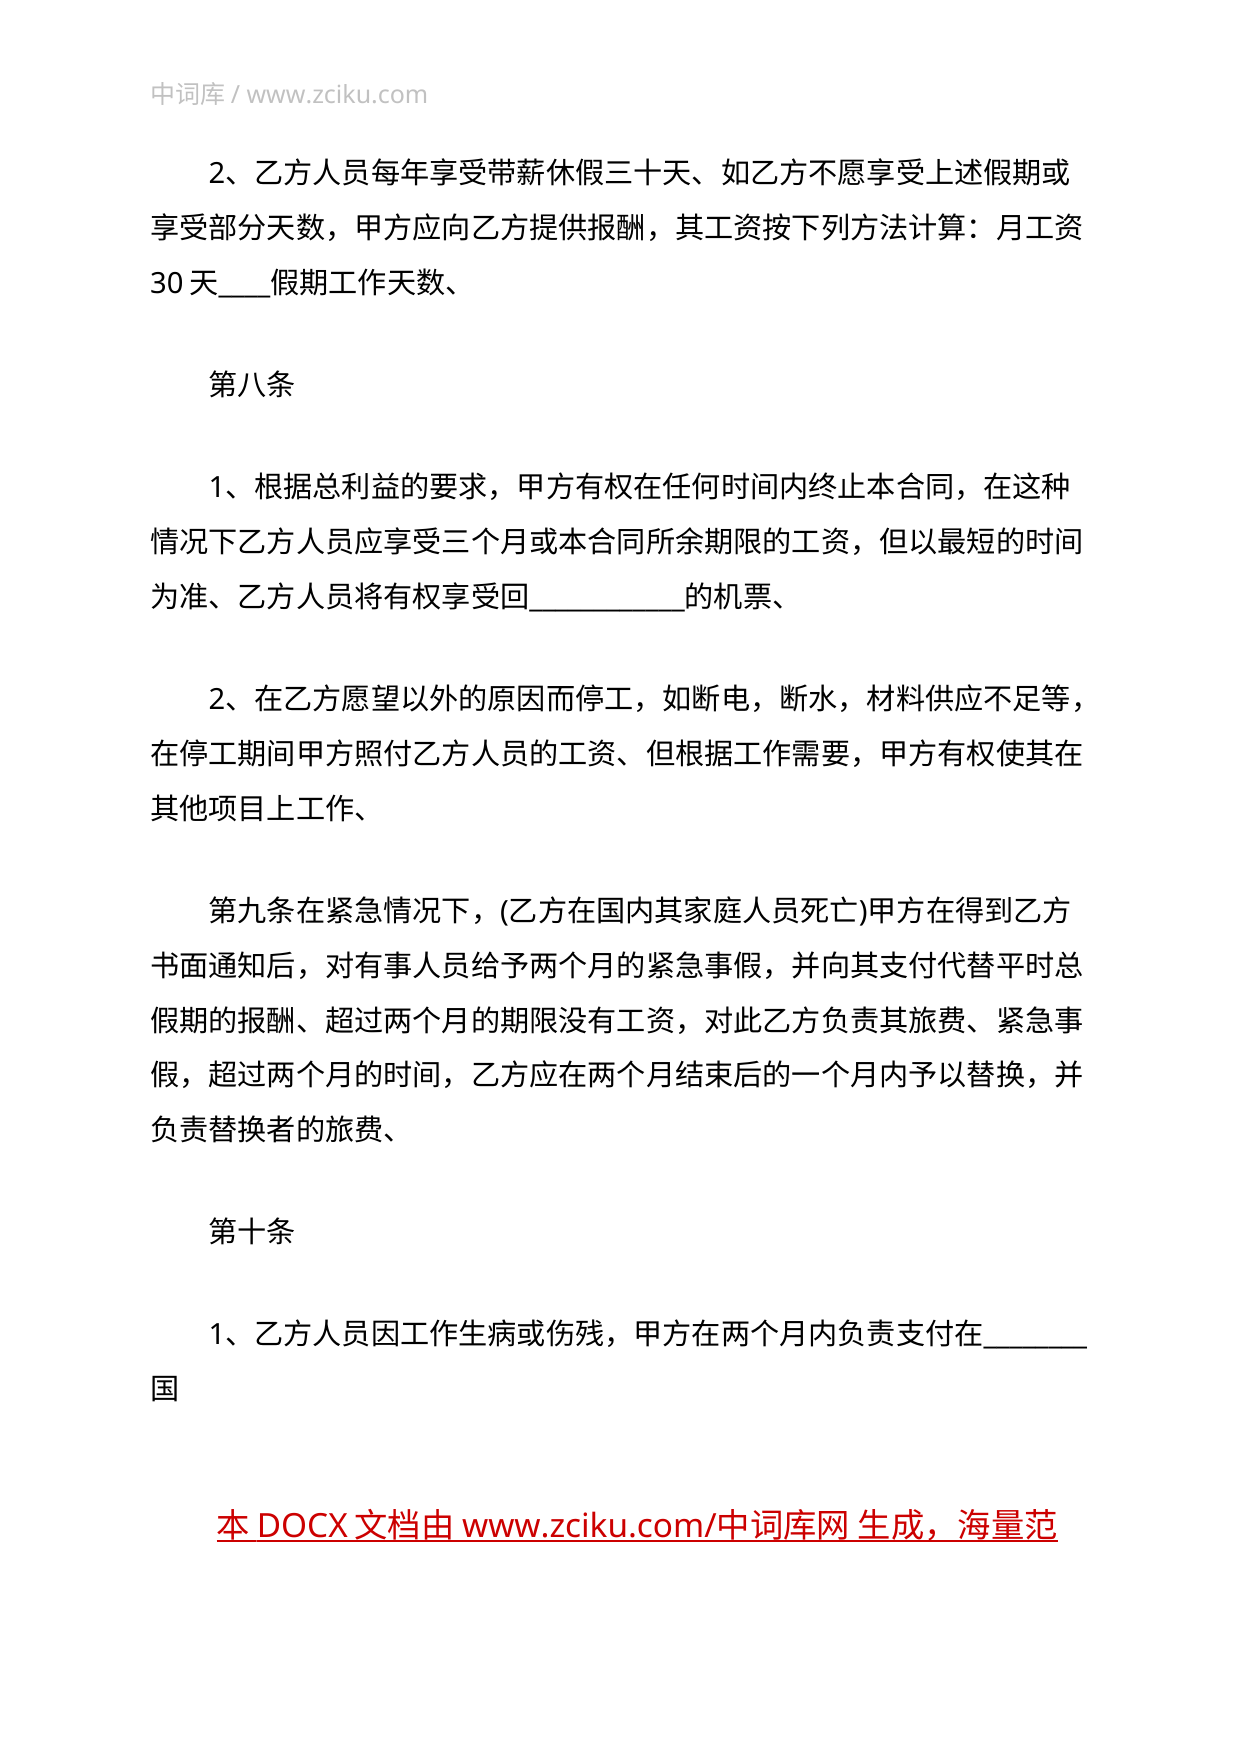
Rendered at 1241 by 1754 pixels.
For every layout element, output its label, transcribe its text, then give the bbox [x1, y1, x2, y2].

text 1、根据总利益的要求，甲方有权在任何时间内终止本合同，在这种情况下乙方人员应享受三个月或本合同所余期限的工资，但以最短的时间为准、乙方人员将有权享受回____________的机票、 [150, 464, 1090, 616]
text 1、乙方人员因工作生病或伤残，甲方在两个月内负责支付在________国 [150, 1310, 1090, 1408]
text 2、乙方人员每年享受带薪休假三十天、如乙方不愿享受上述假期或享受部分天数，甲方应向乙方提供报酬，其工资按下列方法计算：月工资30天____假期工作天数、 [150, 150, 1090, 302]
text 第八条 [150, 362, 1090, 404]
text 2、在乙方愿望以外的原因而停工，如断电，断水，材料供应不足等，在停工期间甲方照付乙方人员的工资、但根据工作需要，甲方有权使其在其他项目上工作、 [150, 676, 1090, 828]
text 第十条 [150, 1209, 1090, 1251]
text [150, 1498, 1090, 1547]
text 第九条在紧急情况下，(乙方在国内其家庭人员死亡)甲方在得到乙方书面通知后，对有事人员给予两个月的紧急事假，并向其支付代替平时总假期的报酬、超过两个月的期限没有工资，对此乙方负责其旅费、紧急事假，超过两个月的时间，乙方应在两个月结束后的一个月内予以替换，并负责替换者的旅费、 [150, 887, 1090, 1149]
